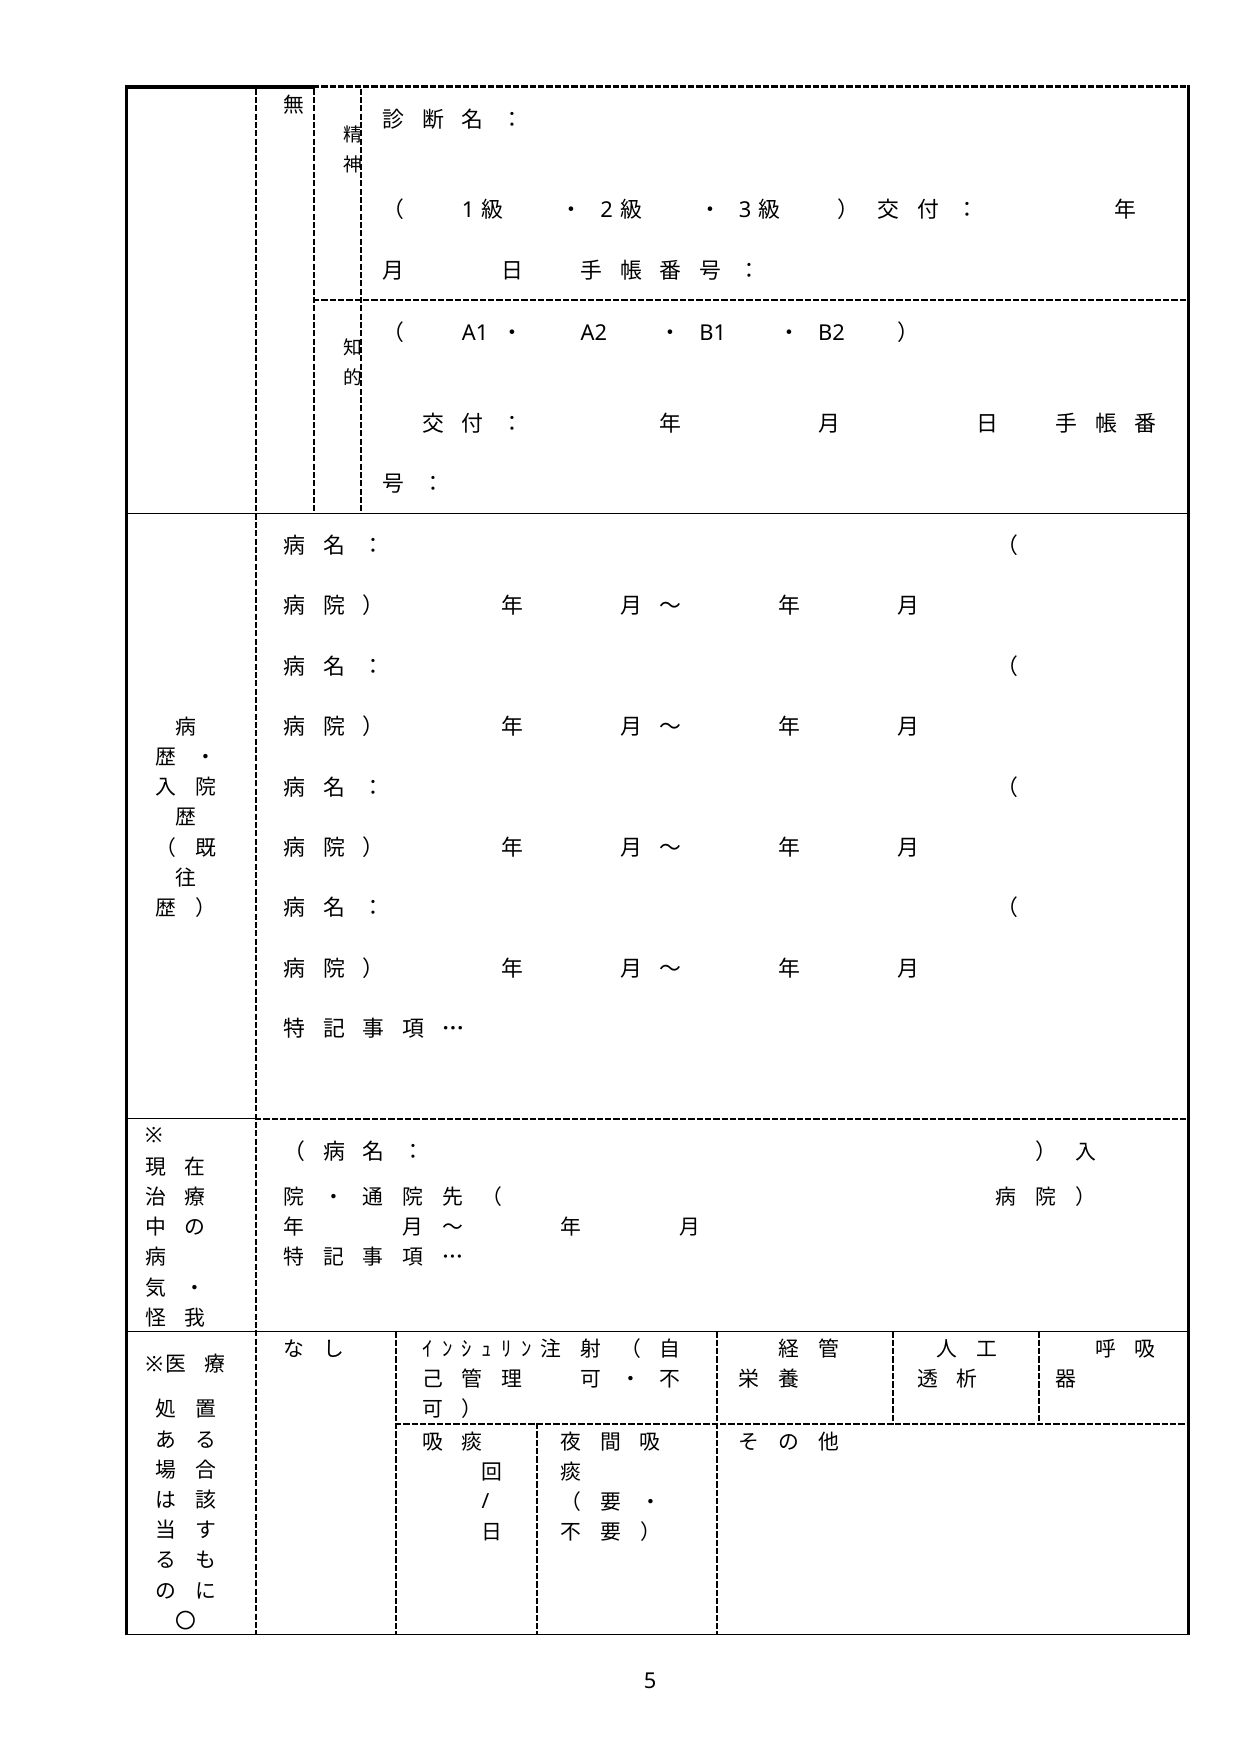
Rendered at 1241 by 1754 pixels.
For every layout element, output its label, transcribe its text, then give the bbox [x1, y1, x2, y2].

table_cell 呼吸器 [1039, 1332, 1187, 1423]
table_cell なし [256, 1332, 396, 1634]
table_cell 夜間吸痰 （要・不要） [537, 1423, 717, 1634]
table_cell （ A1・ A2 ・B1 ・B2 ） 交付： 年 月 日 手帳番号： [361, 299, 1187, 512]
table_cell 吸痰 回/日 [396, 1423, 537, 1634]
table_cell 病歴・ 入院歴 （既往歴） [128, 514, 256, 1118]
table_cell ※ 現在治療中の病気・怪我 [128, 1119, 256, 1331]
table_cell ※医療処置 ある場合は該当するものに〇 [128, 1332, 256, 1634]
table_header 有 ・ 無 [256, 89, 314, 512]
table_cell 人工透析 [893, 1332, 1038, 1423]
table_cell 経管栄養 [717, 1332, 893, 1423]
table_cell ｲﾝｼｭﾘﾝ注射（自己管理 可・不可） [396, 1332, 717, 1423]
table_header 障害者手帳取得状況 [128, 89, 256, 512]
table_cell 診断名： （ 1級 ・2級 ・3級 ）交付： 年 月 日 手帳番号： [361, 85, 1187, 299]
table_cell 精神 [314, 85, 361, 299]
table_cell その他 [717, 1423, 1187, 1634]
table_cell 知的 [314, 299, 361, 512]
table_cell 病名： （ 病院） 年 月～ 年 月 病名： （ 病院） 年 月～ 年 月 病名： （ 病院） 年 月～ 年 月 病名： （ 病院） 年 月～ 年 月 特記事項… [256, 514, 1187, 1118]
table_cell （病名： ）入院・通院先（ 病院） 年 月～ 年 月 特記事項… [256, 1118, 1187, 1331]
